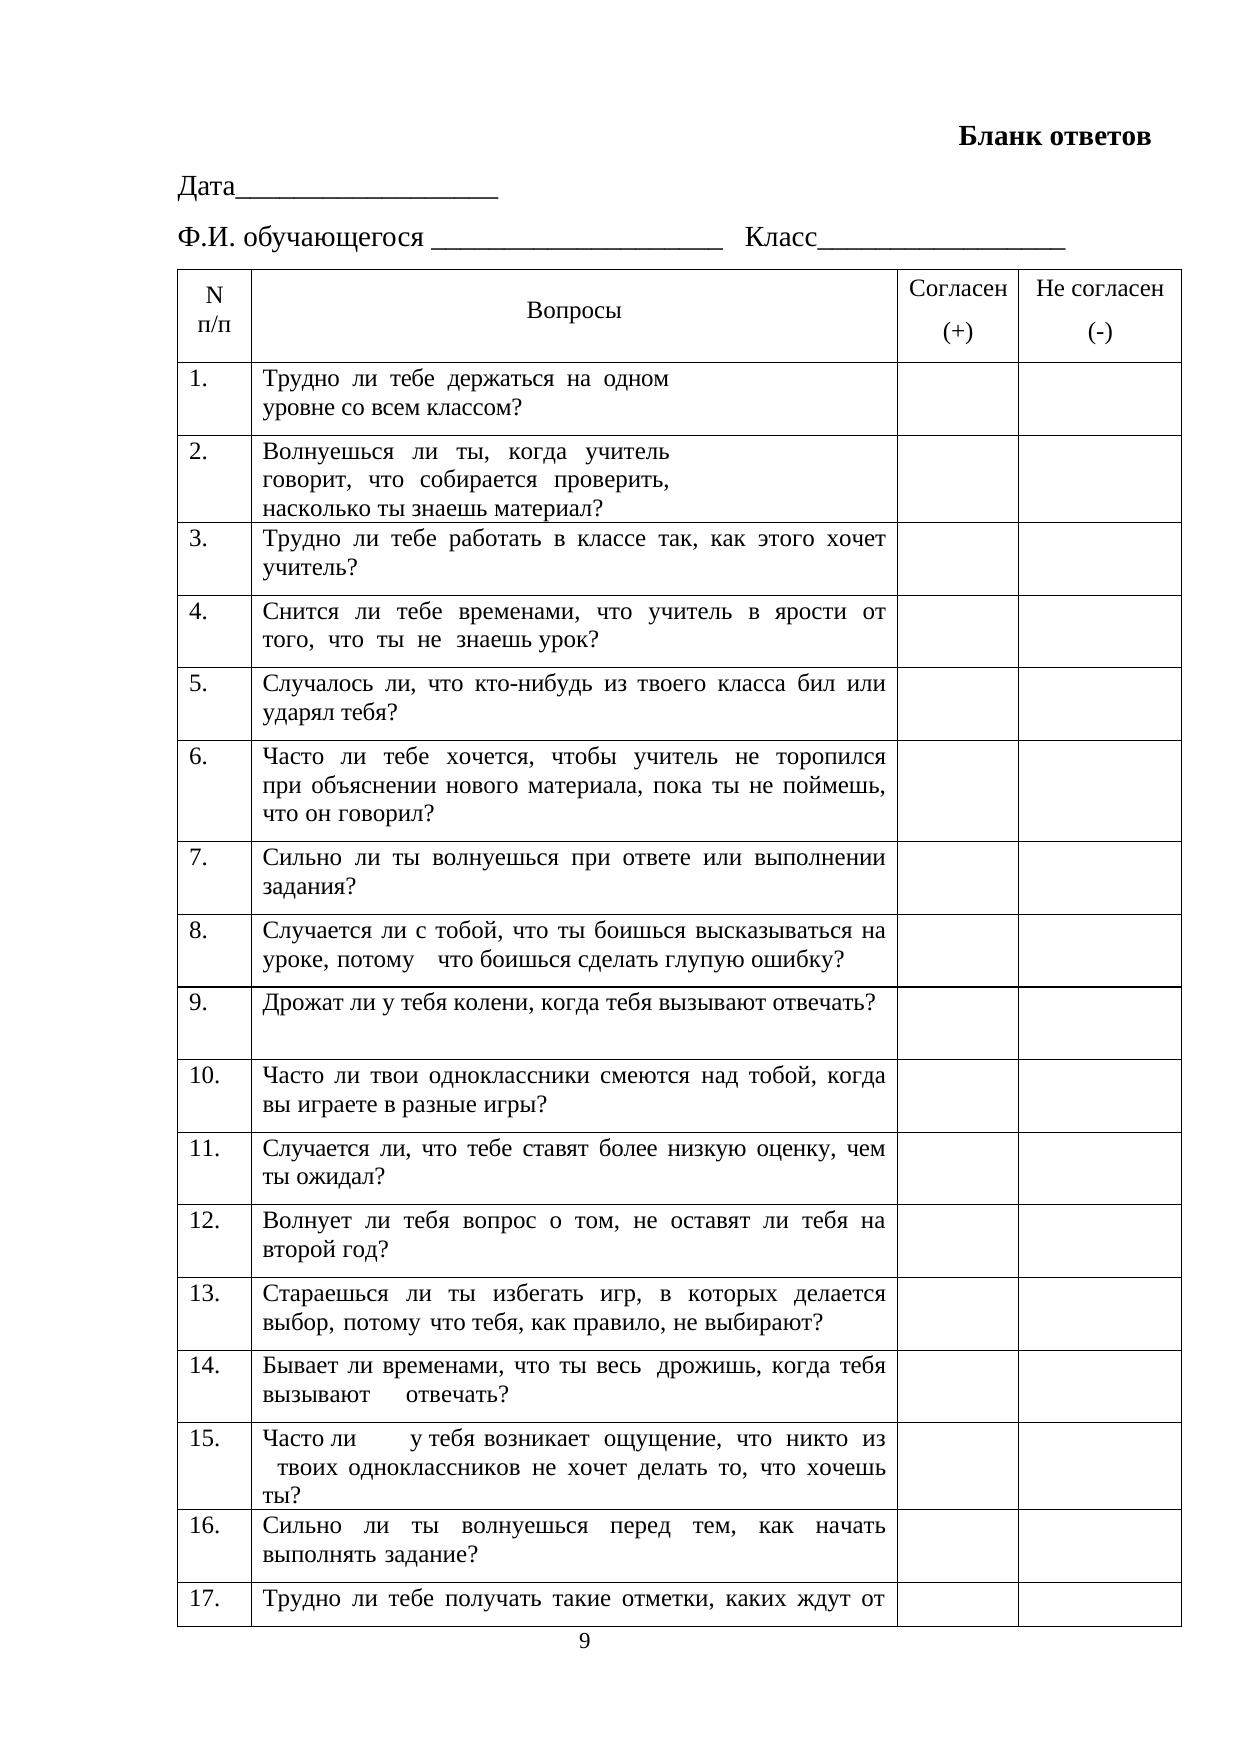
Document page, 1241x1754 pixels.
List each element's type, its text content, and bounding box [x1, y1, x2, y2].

table_cell Часто ли тебе хочется, чтобы учитель не торопился при объяснении нового материала, пока ты не поймешь, что он говорил? [252, 741, 897, 841]
list Ф.И. обучающегося ____________________ Класс_________________ [177, 219, 1152, 252]
table_cell [178, 1423, 251, 1509]
table_cell [1019, 363, 1181, 435]
table_cell [1019, 1351, 1181, 1422]
table_cell Случается ли с тобой, что ты боишься высказываться на уроке, потому что боишься сделать глупую ошибку? [252, 915, 897, 986]
table_cell [178, 988, 251, 1059]
table_cell Сильно ли ты волнуешься перед тем, как начать выполнять задание? [252, 1510, 897, 1582]
table_cell [1019, 523, 1181, 595]
table_cell [1019, 842, 1181, 914]
table_cell [1019, 1278, 1181, 1349]
table_cell [1019, 436, 1181, 522]
table_cell [898, 1423, 1018, 1509]
table_cell [898, 363, 1018, 435]
table_cell [898, 915, 1018, 986]
table_cell Снится ли тебе временами, что учитель в ярости от того, что ты не знаешь урок? [252, 596, 897, 667]
table_cell [898, 842, 1018, 914]
table_cell [1019, 596, 1181, 667]
table_cell [178, 1583, 251, 1626]
table_cell Сильно ли ты волнуешься при ответе или выполнении задания? [252, 842, 897, 914]
table_cell [178, 1278, 251, 1349]
table_cell [1019, 1583, 1181, 1626]
table_cell [898, 668, 1018, 740]
table_cell [178, 1205, 251, 1277]
table_cell [898, 596, 1018, 667]
table_cell [178, 668, 251, 740]
list Дата__________________ [177, 168, 1152, 202]
table_cell [1019, 915, 1181, 986]
table_cell [178, 596, 251, 667]
text Бланк ответов [252, 118, 1152, 152]
table_cell Стараешься ли ты избегать игр, в которых делается выбор, потому что тебя, как правило, не выбирают? [252, 1278, 897, 1349]
table_cell Часто ли у тебя возникает ощущение, что никто из твоих одноклассников не хочет делать то, что хочешь ты? [252, 1423, 897, 1509]
table_cell [178, 1351, 251, 1422]
table_cell Трудно ли тебе работать в классе так, как этого хочет учитель? [252, 523, 897, 595]
table_cell Дрожат ли у тебя колени, когда тебя вызывают отвечать? [252, 988, 897, 1059]
table_cell [178, 741, 251, 841]
table_cell [178, 436, 251, 522]
table_cell [178, 915, 251, 986]
table_cell [898, 988, 1018, 1059]
table_cell [178, 1510, 251, 1582]
table_cell [1019, 1133, 1181, 1204]
table_cell [1019, 1423, 1181, 1509]
table_cell [898, 1133, 1018, 1204]
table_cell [252, 1583, 897, 1626]
table_cell [898, 1205, 1018, 1277]
table_cell [1019, 1510, 1181, 1582]
table_cell [1019, 741, 1181, 841]
table_cell Волнует ли тебя вопрос о том, не оставят ли тебя на второй год? [252, 1205, 897, 1277]
table_cell [1019, 668, 1181, 740]
table_cell [1019, 1060, 1181, 1132]
table_cell Случается ли, что тебе ставят более низкую оценку, чем ты ожидал? [252, 1133, 897, 1204]
table_cell Часто ли твои одноклассники смеются над тобой, когда вы играете в разные игры? [252, 1060, 897, 1132]
table_cell [1019, 988, 1181, 1059]
table_cell Трудно ли тебе держаться на одном уровне со всем классом? [252, 363, 897, 435]
table_cell Волнуешься ли ты, когда учитель говорит, что собирается проверить, насколько ты знаешь материал? [252, 436, 897, 522]
table_cell [898, 1510, 1018, 1582]
table_cell [898, 1583, 1018, 1626]
table_header Не согласен (-) [1019, 270, 1181, 362]
table_header N п/п [178, 270, 251, 362]
table_header Согласен (+) [898, 270, 1018, 362]
table_cell [898, 1351, 1018, 1422]
table_cell [898, 523, 1018, 595]
table_cell Случалось ли, что кто-нибудь из твоего класса бил или ударял тебя? [252, 668, 897, 740]
table_cell [898, 741, 1018, 841]
table_cell [898, 436, 1018, 522]
table_cell [178, 842, 251, 914]
table_cell [178, 1133, 251, 1204]
table_cell [178, 1060, 251, 1132]
table_cell Бывает ли временами, что ты весь дрожишь, когда тебя вызывают отвечать? [252, 1351, 897, 1422]
table_cell [1019, 1205, 1181, 1277]
table_cell [898, 1278, 1018, 1349]
table_cell [178, 363, 251, 435]
table_header Вопросы [252, 270, 897, 362]
table_cell [898, 1060, 1018, 1132]
table_cell [178, 523, 251, 595]
